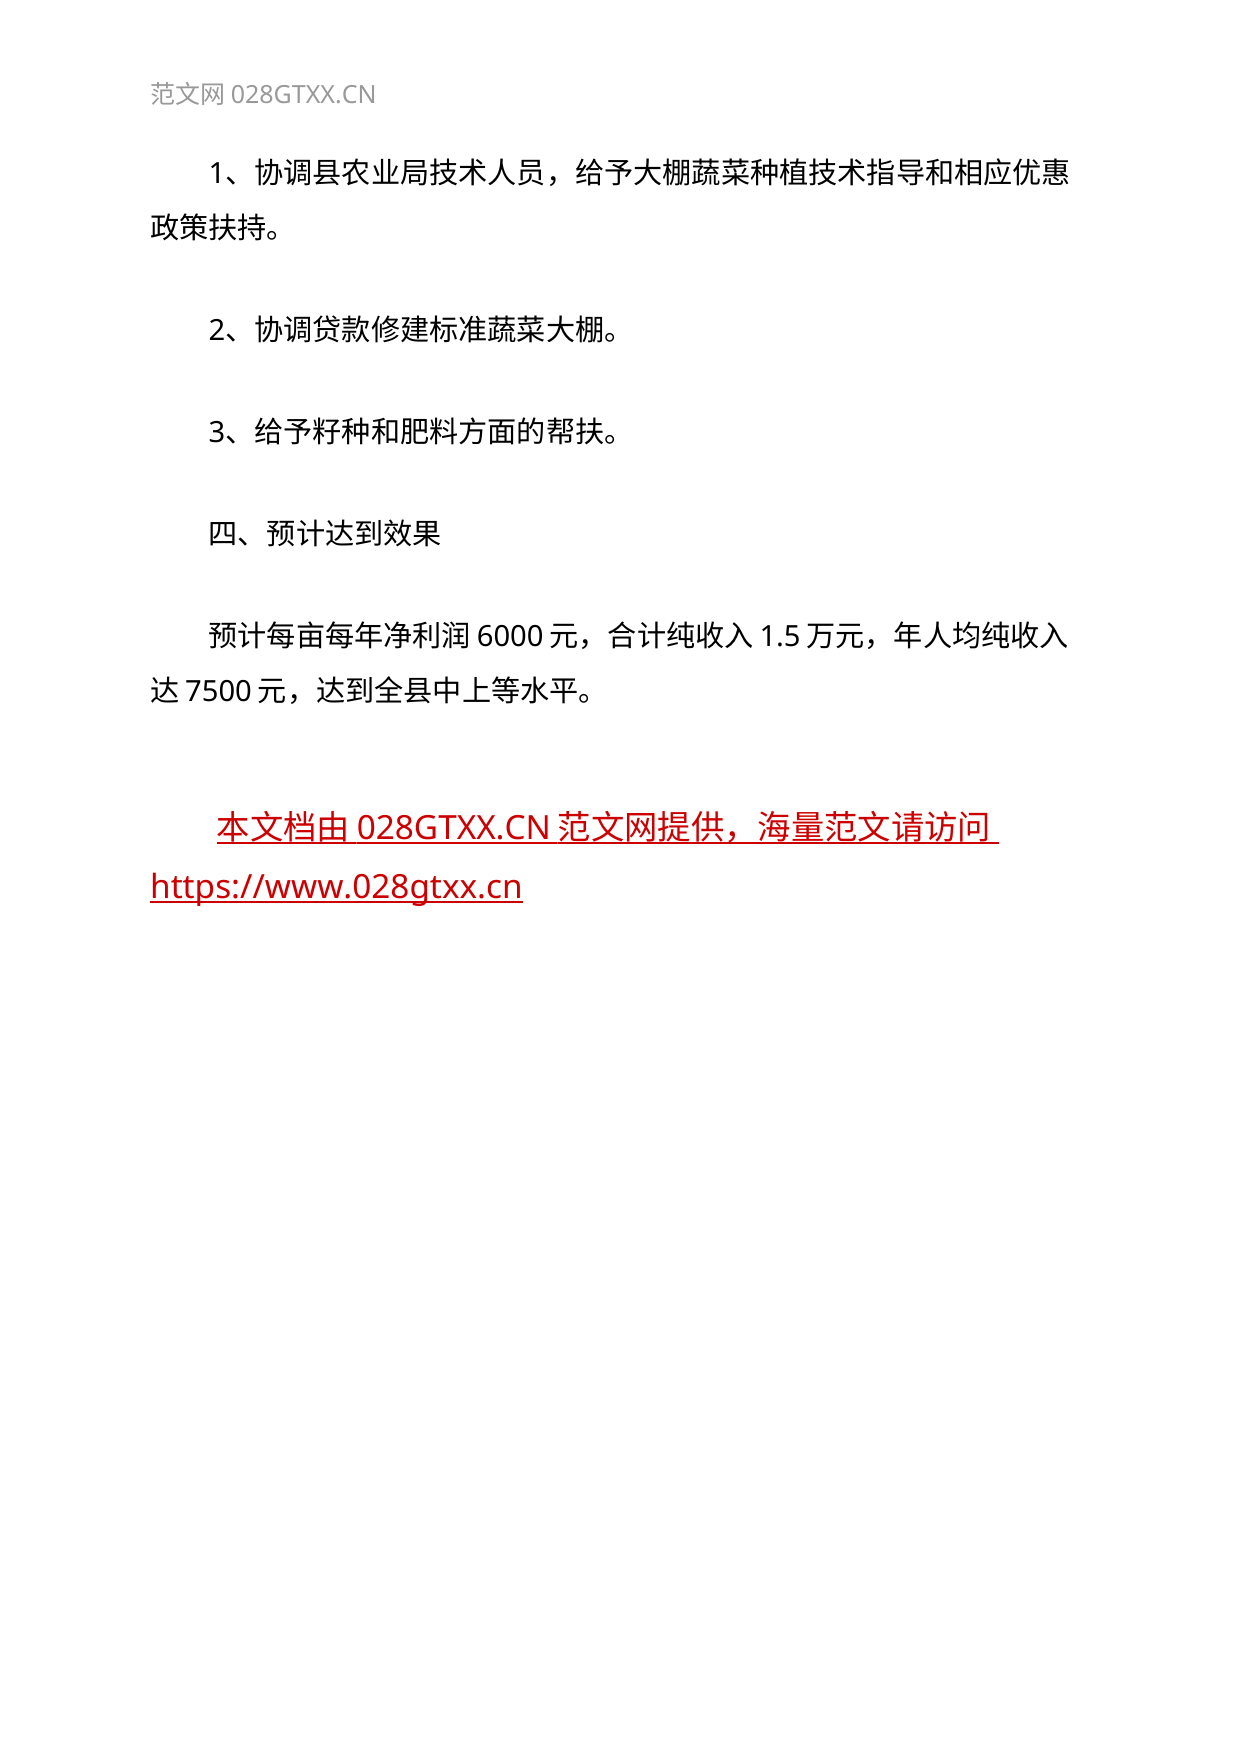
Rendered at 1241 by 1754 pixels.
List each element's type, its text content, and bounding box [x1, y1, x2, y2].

text 1、协调县农业局技术人员，给予大棚蔬菜种植技术指导和相应优惠政策扶持。 [150, 150, 1090, 247]
text 预计每亩每年净利润6000元，合计纯收入1.5万元，年人均纯收入达7500元，达到全县中上等水平。 [150, 612, 1090, 710]
text 本文档由028GTXX.CN范文网提供，海量范文请访问 https://www.028gtxx.cn [150, 801, 1090, 908]
text 3、给予籽种和肥料方面的帮扶。 [150, 409, 1090, 451]
text 2、协调贷款修建标准蔬菜大棚。 [150, 307, 1090, 349]
text 四、预计达到效果 [150, 511, 1090, 553]
